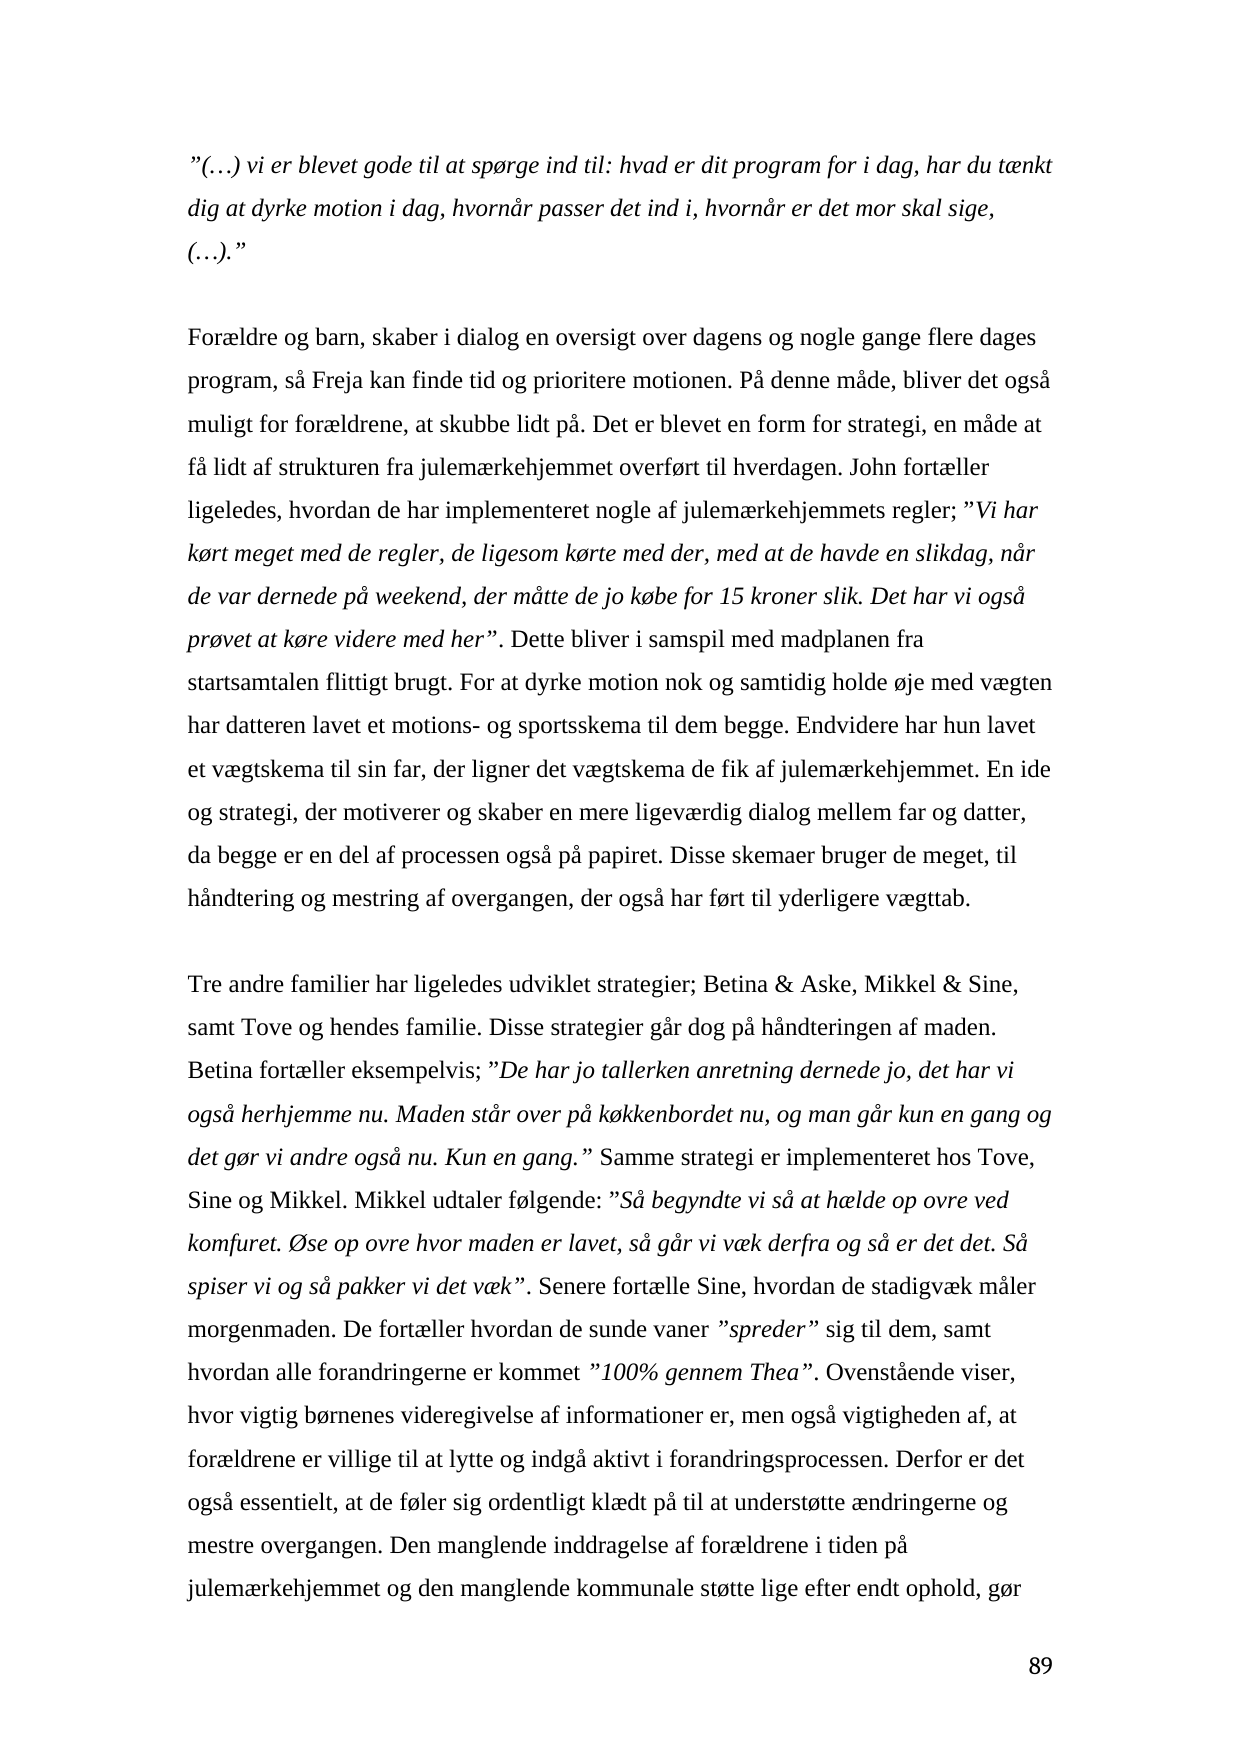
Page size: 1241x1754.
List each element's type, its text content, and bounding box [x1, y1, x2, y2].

text Forældre og barn, skaber i dialog en oversigt over dagens og nogle gange flere dages program, så Freja kan finde tid og prioritere motionen. På denne måde, bliver det også muligt for forældrene, at skubbe lidt på. Det er blevet en form for strategi, en måde at få lidt af strukturen fra julemærkehjemmet overført til hverdagen. John fortæller ligeledes, hvordan de har implementeret nogle af julemærkehjemmets regler; ”Vi har kørt meget med de regler, de ligesom kørte med der, med at de havde en slikdag, når de var dernede på weekend, der måtte de jo købe for 15 kroner slik. Det har vi også prøvet at køre videre med her”. Dette bliver i samspil med madplanen fra startsamtalen flittigt brugt. For at dyrke motion nok og samtidig holde øje med vægten har datteren lavet et motions- og sportsskema til dem begge. Endvidere har hun lavet et vægtskema til sin far, der ligner det vægtskema de fik af julemærkehjemmet. En ide og strategi, der motiverer og skaber en mere ligeværdig dialog mellem far og datter, da begge er en del af processen også på papiret. Disse skemaer bruger de meget, til håndtering og mestring af overgangen, der også har ført til yderligere vægttab. [187, 322, 1053, 912]
text ”(…) vi er blevet gode til at spørge ind til: hvad er dit program for i dag, har du tænkt dig at dyrke motion i dag, hvornår passer det ind i, hvornår er det mor skal sige,(…).” [187, 150, 1053, 265]
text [187, 969, 1053, 1602]
